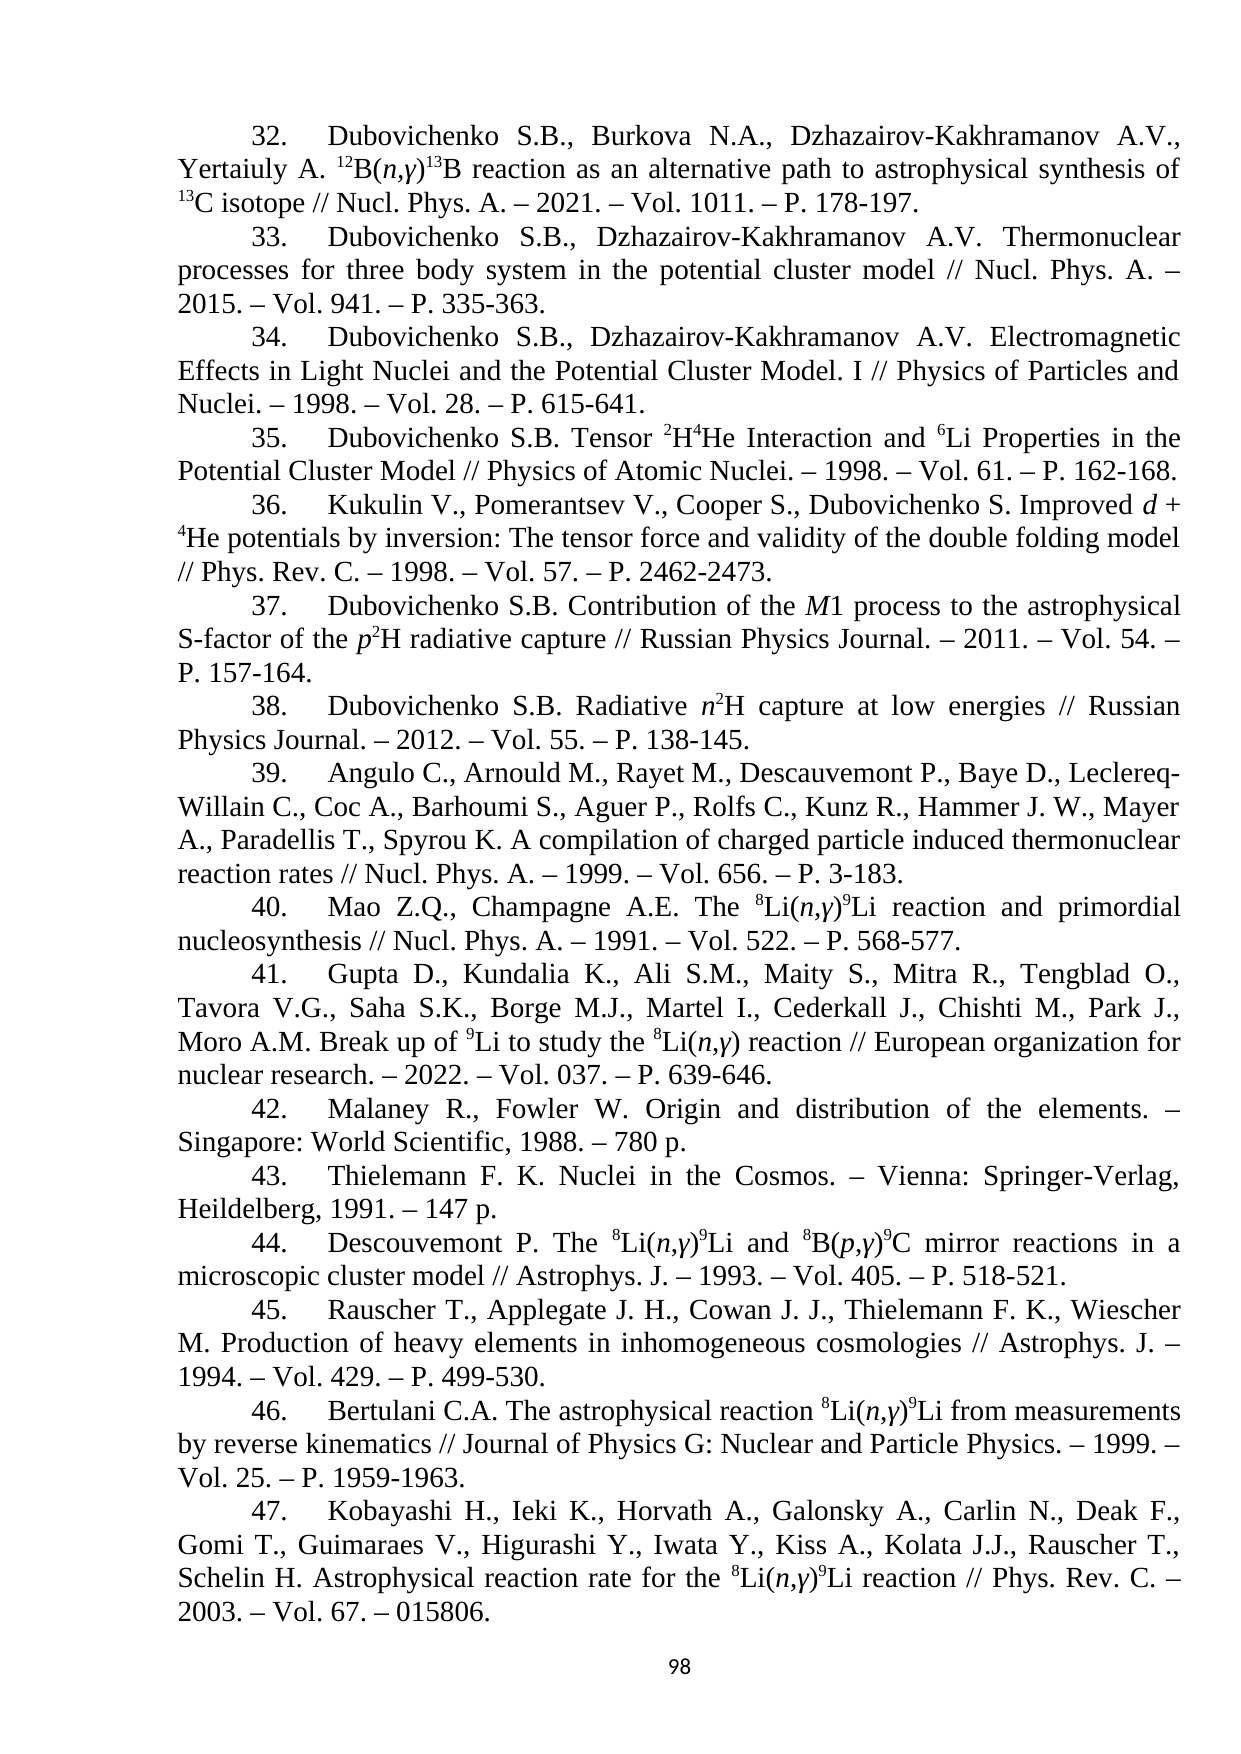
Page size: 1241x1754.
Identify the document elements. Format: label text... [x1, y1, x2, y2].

list Malaney R., Fowler W. Origin and distribution of the elements. – Singapore: World Scientific, 1988. – 780 p. [177, 1091, 1181, 1158]
list Dubovichenko S.B., Burkova N.A., Dzhazairov-Kakhramanov A.V., Yertaiuly A. 12B(n,γ)13B reaction as an alternative path to astrophysical synthesis of 13C isotope // Nucl. Phys. A. – 2021. – Vol. 1011. – P. 178-197. [177, 118, 1181, 219]
list Dubovichenko S.B. Tensor 2H4He Interaction and 6Li Properties in the Potential Cluster Model // Physics of Atomic Nuclei. – 1998. – Vol. 61. – P. 162-168. [177, 420, 1181, 487]
list Rauscher T., Applegate J. H., Cowan J. J., Thielemann F. K., Wiescher M. Production of heavy elements in inhomogeneous cosmologies // Astrophys. J. – 1994. – Vol. 429. – P. 499-530. [177, 1292, 1181, 1393]
list Bertulani C.A. The astrophysical reaction 8Li(n,γ)9Li from measurements by reverse kinematics // Journal of Physics G: Nuclear and Particle Physics. – 1999. – Vol. 25. – P. 1959-1963. [177, 1393, 1181, 1493]
list Kobayashi H., Ieki K., Horvath A., Galonsky A., Carlin N., Deak F., Gomi T., Guimaraes V., Higurashi Y., Iwata Y., Kiss A., Kolata J.J., Rauscher T., Schelin H. Astrophysical reaction rate for the 8Li(n,γ)9Li reaction // Phys. Rev. C. – 2003. – Vol. 67. – 015806. [177, 1493, 1181, 1627]
list Descouvemont P. The 8Li(n,γ)9Li and 8B(p,γ)9C mirror reactions in a microscopic cluster model // Astrophys. J. – 1993. – Vol. 405. – P. 518-521. [177, 1225, 1181, 1292]
list Kukulin V., Pomerantsev V., Cooper S., Dubovichenko S. Improved d + 4He potentials by inversion: The tensor force and validity of the double folding model // Phys. Rev. C. – 1998. – Vol. 57. – P. 2462-2473. [177, 487, 1181, 588]
list Dubovichenko S.B. Contribution of the M1 process to the astrophysical S-factor of the p2H radiative capture // Russian Physics Journal. – 2011. – Vol. 54. – P. 157-164. [177, 588, 1181, 688]
list Angulo C., Arnould M., Rayet M., Descauvemont P., Baye D., Leclereq-Willain C., Coc A., Barhoumi S., Aguer P., Rolfs C., Kunz R., Hammer J. W., Mayer A., Paradellis T., Spyrou K. A compilation of charged particle induced thermonuclear reaction rates // Nucl. Phys. A. – 1999. – Vol. 656. – P. 3-183. [177, 755, 1181, 889]
list Dubovichenko S.B. Radiative n2H capture at low energies // Russian Physics Journal. – 2012. – Vol. 55. – P. 138-145. [177, 688, 1181, 755]
list Thielemann F. K. Nuclei in the Cosmos. – Vienna: Springer-Verlag, Heildelberg, 1991. – 147 p. [177, 1158, 1181, 1225]
list Dubovichenko S.B., Dzhazairov-Kakhramanov A.V. Thermonuclear processes for three body system in the potential cluster model // Nucl. Phys. A. – 2015. – Vol. 941. – P. 335-363. [177, 219, 1181, 319]
list Mao Z.Q., Champagne A.E. The 8Li(n,γ)9Li reaction and primordial nucleosynthesis // Nucl. Phys. A. – 1991. – Vol. 522. – P. 568-577. [177, 889, 1181, 957]
list Gupta D., Kundalia K., Ali S.M., Maity S., Mitra R., Tengblad O., Tavora V.G., Saha S.K., Borge M.J., Martel I., Cederkall J., Chishti M., Park J., Moro A.M. Break up of 9Li to study the 8Li(n,γ) reaction // European organization for nuclear research. – 2022. – Vol. 037. – P. 639-646. [177, 957, 1181, 1091]
list Dubovichenko S.B., Dzhazairov-Kakhramanov A.V. Electromagnetic Effects in Light Nuclei and the Potential Cluster Model. I // Physics of Particles and Nuclei. – 1998. – Vol. 28. – P. 615-641. [177, 319, 1181, 420]
